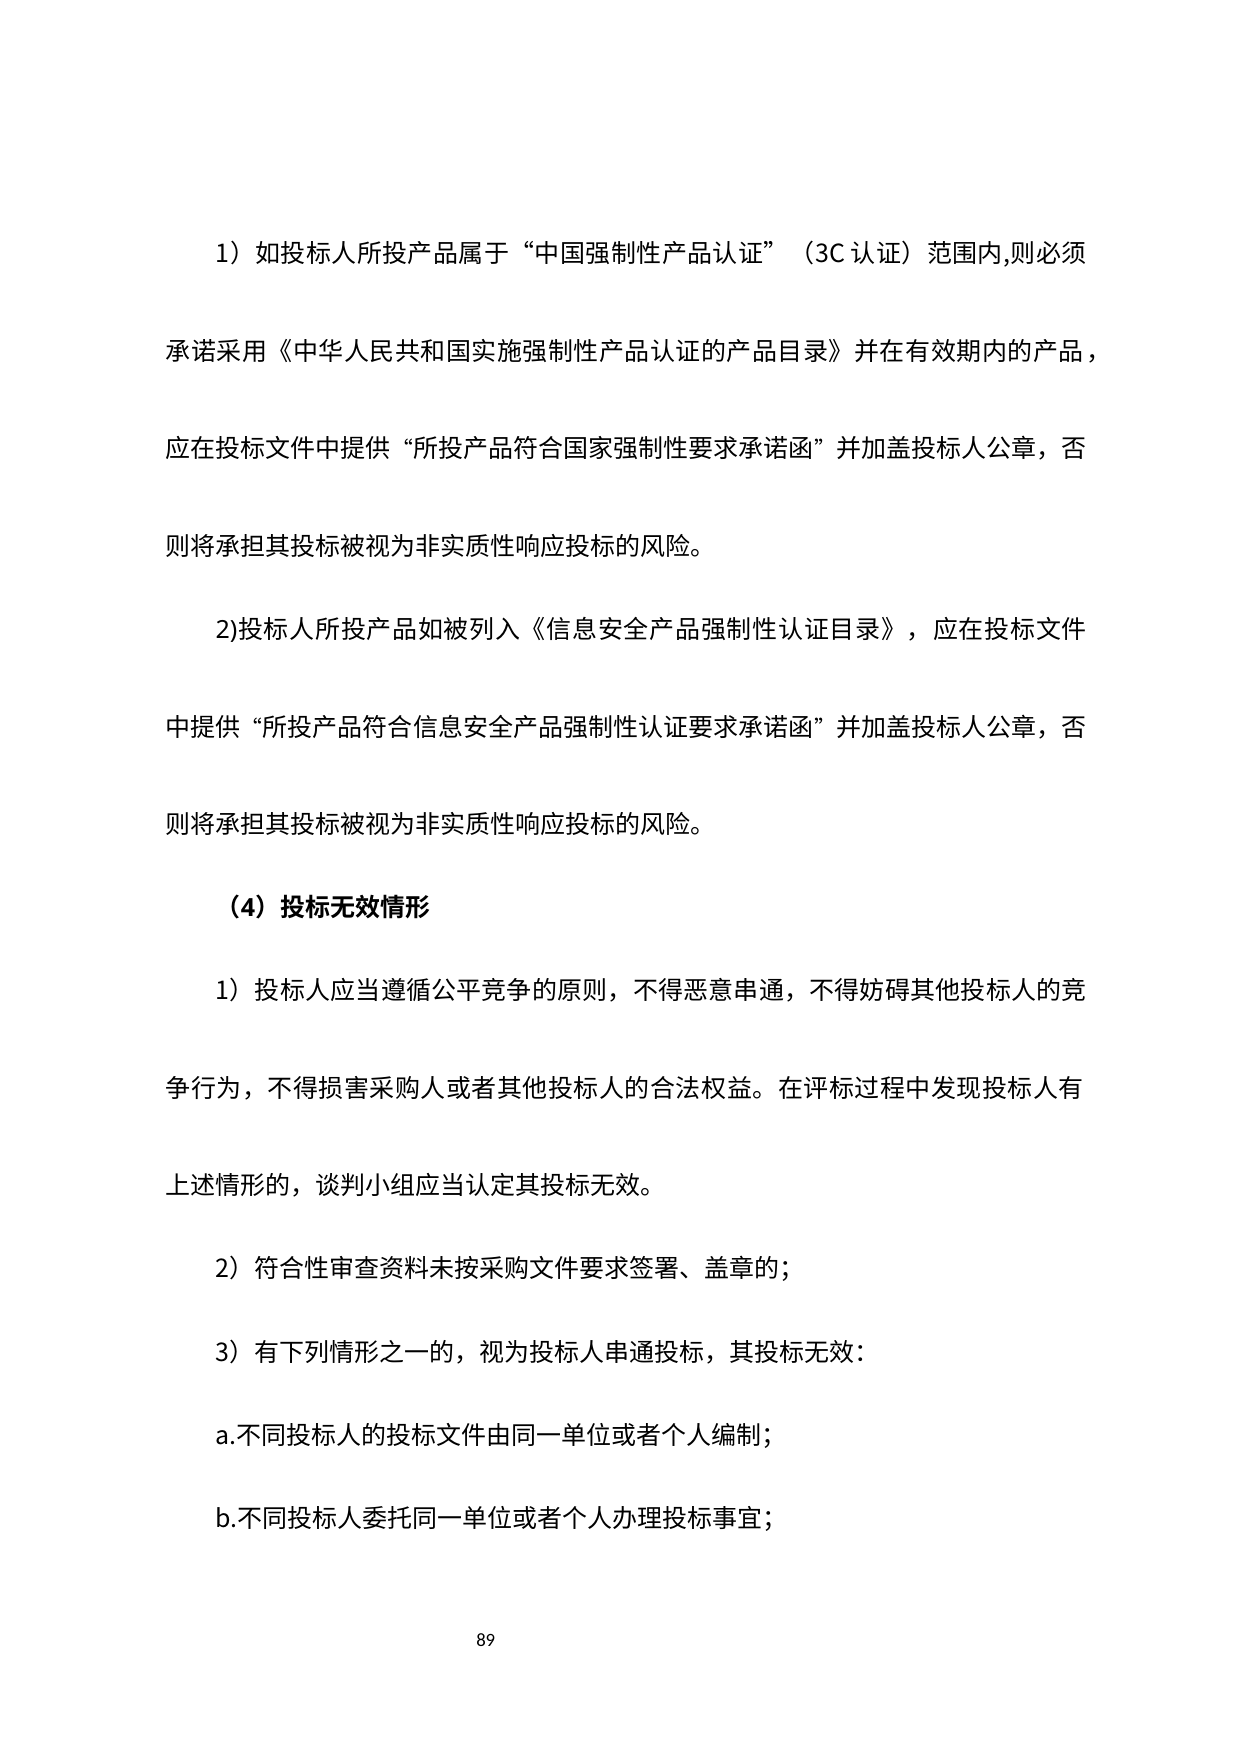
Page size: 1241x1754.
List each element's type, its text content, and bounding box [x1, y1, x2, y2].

text （4）投标无效情形 [165, 873, 1087, 938]
text 3）有下列情形之一的，视为投标人串通投标，其投标无效： [165, 1318, 1087, 1383]
text 2）符合性审查资料未按采购文件要求签署、盖章的； [165, 1234, 1087, 1299]
text 2)投标人所投产品如被列入《信息安全产品强制性认证目录》，应在投标文件中提供“所投产品符合信息安全产品强制性认证要求承诺函”并加盖投标人公章，否则将承担其投标被视为非实质性响应投标的风险。 [165, 595, 1087, 855]
text 1）投标人应当遵循公平竞争的原则，不得恶意串通，不得妨碍其他投标人的竞争行为，不得损害采购人或者其他投标人的合法权益。在评标过程中发现投标人有上述情形的，谈判小组应当认定其投标无效。 [165, 956, 1087, 1216]
text b.不同投标人委托同一单位或者个人办理投标事宜； [165, 1484, 1087, 1549]
text a.不同投标人的投标文件由同一单位或者个人编制； [165, 1401, 1087, 1466]
text 1）如投标人所投产品属于“中国强制性产品认证”（3C认证）范围内,则必须承诺采用《中华人民共和国实施强制性产品认证的产品目录》并在有效期内的产品，应在投标文件中提供“所投产品符合国家强制性要求承诺函”并加盖投标人公章，否则将承担其投标被视为非实质性响应投标的风险。 [165, 219, 1087, 577]
